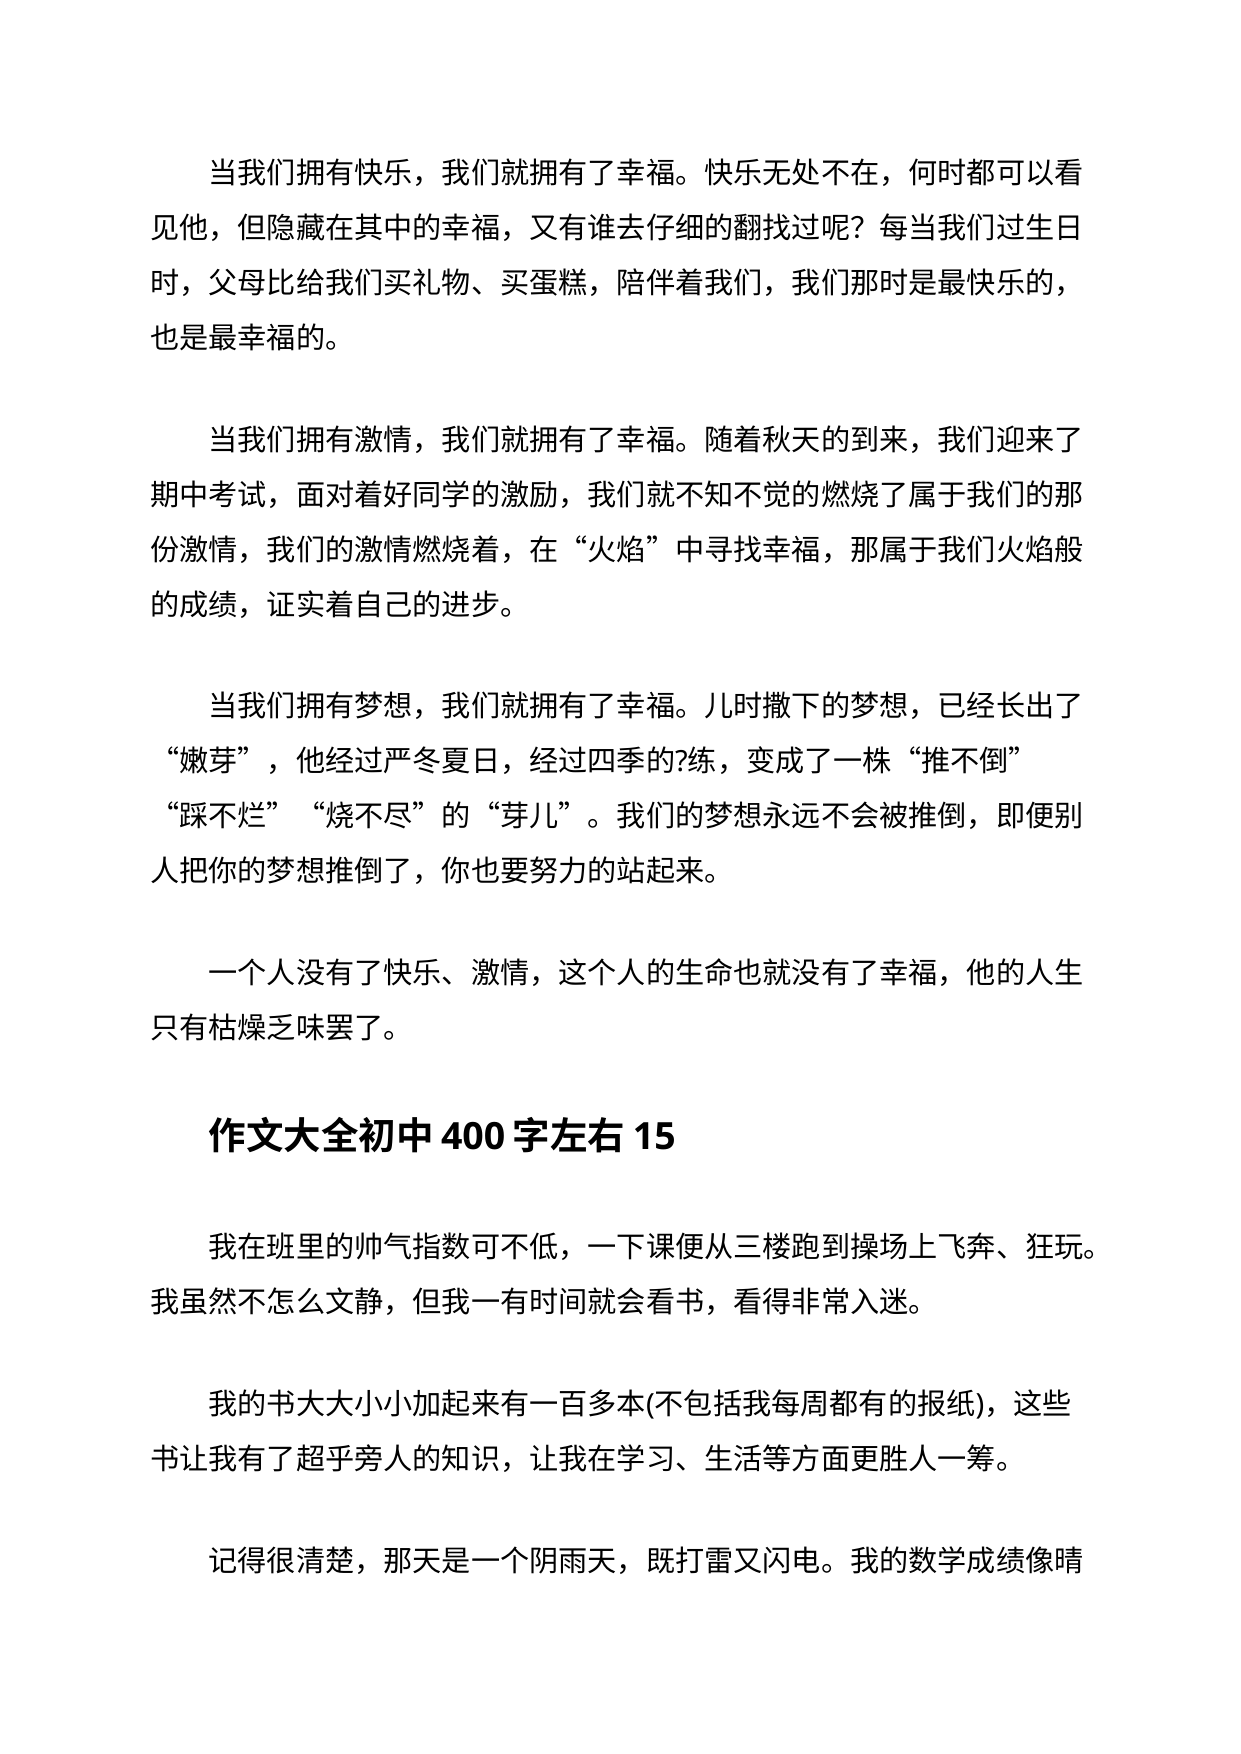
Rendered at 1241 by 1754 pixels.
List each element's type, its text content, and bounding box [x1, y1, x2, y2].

text 当我们拥有快乐，我们就拥有了幸福。快乐无处不在，何时都可以看见他，但隐藏在其中的幸福，又有谁去仔细的翻找过呢？每当我们过生日时，父母比给我们买礼物、买蛋糕，陪伴着我们，我们那时是最快乐的，也是最幸福的。 [150, 150, 1090, 357]
text 我在班里的帅气指数可不低，一下课便从三楼跑到操场上飞奔、狂玩。我虽然不怎么文静，但我一有时间就会看书，看得非常入迷。 [150, 1224, 1090, 1321]
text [150, 1537, 1090, 1579]
text 一个人没有了快乐、激情，这个人的生命也就没有了幸福，他的人生只有枯燥乏味罢了。 [150, 949, 1090, 1047]
text 作文大全初中400字左右15 [150, 1106, 1090, 1161]
text 我的书大大小小加起来有一百多本(不包括我每周都有的报纸)，这些书让我有了超乎旁人的知识，让我在学习、生活等方面更胜人一筹。 [150, 1380, 1090, 1478]
text 当我们拥有梦想，我们就拥有了幸福。儿时撒下的梦想，已经长出了“嫩芽”，他经过严冬夏日，经过四季的?练，变成了一株“推不倒”“踩不烂”“烧不尽”的“芽儿”。我们的梦想永远不会被推倒，即便别人把你的梦想推倒了，你也要努力的站起来。 [150, 683, 1090, 890]
text 当我们拥有激情，我们就拥有了幸福。随着秋天的到来，我们迎来了期中考试，面对着好同学的激励，我们就不知不觉的燃烧了属于我们的那份激情，我们的激情燃烧着，在“火焰”中寻找幸福，那属于我们火焰般的成绩，证实着自己的进步。 [150, 416, 1090, 623]
